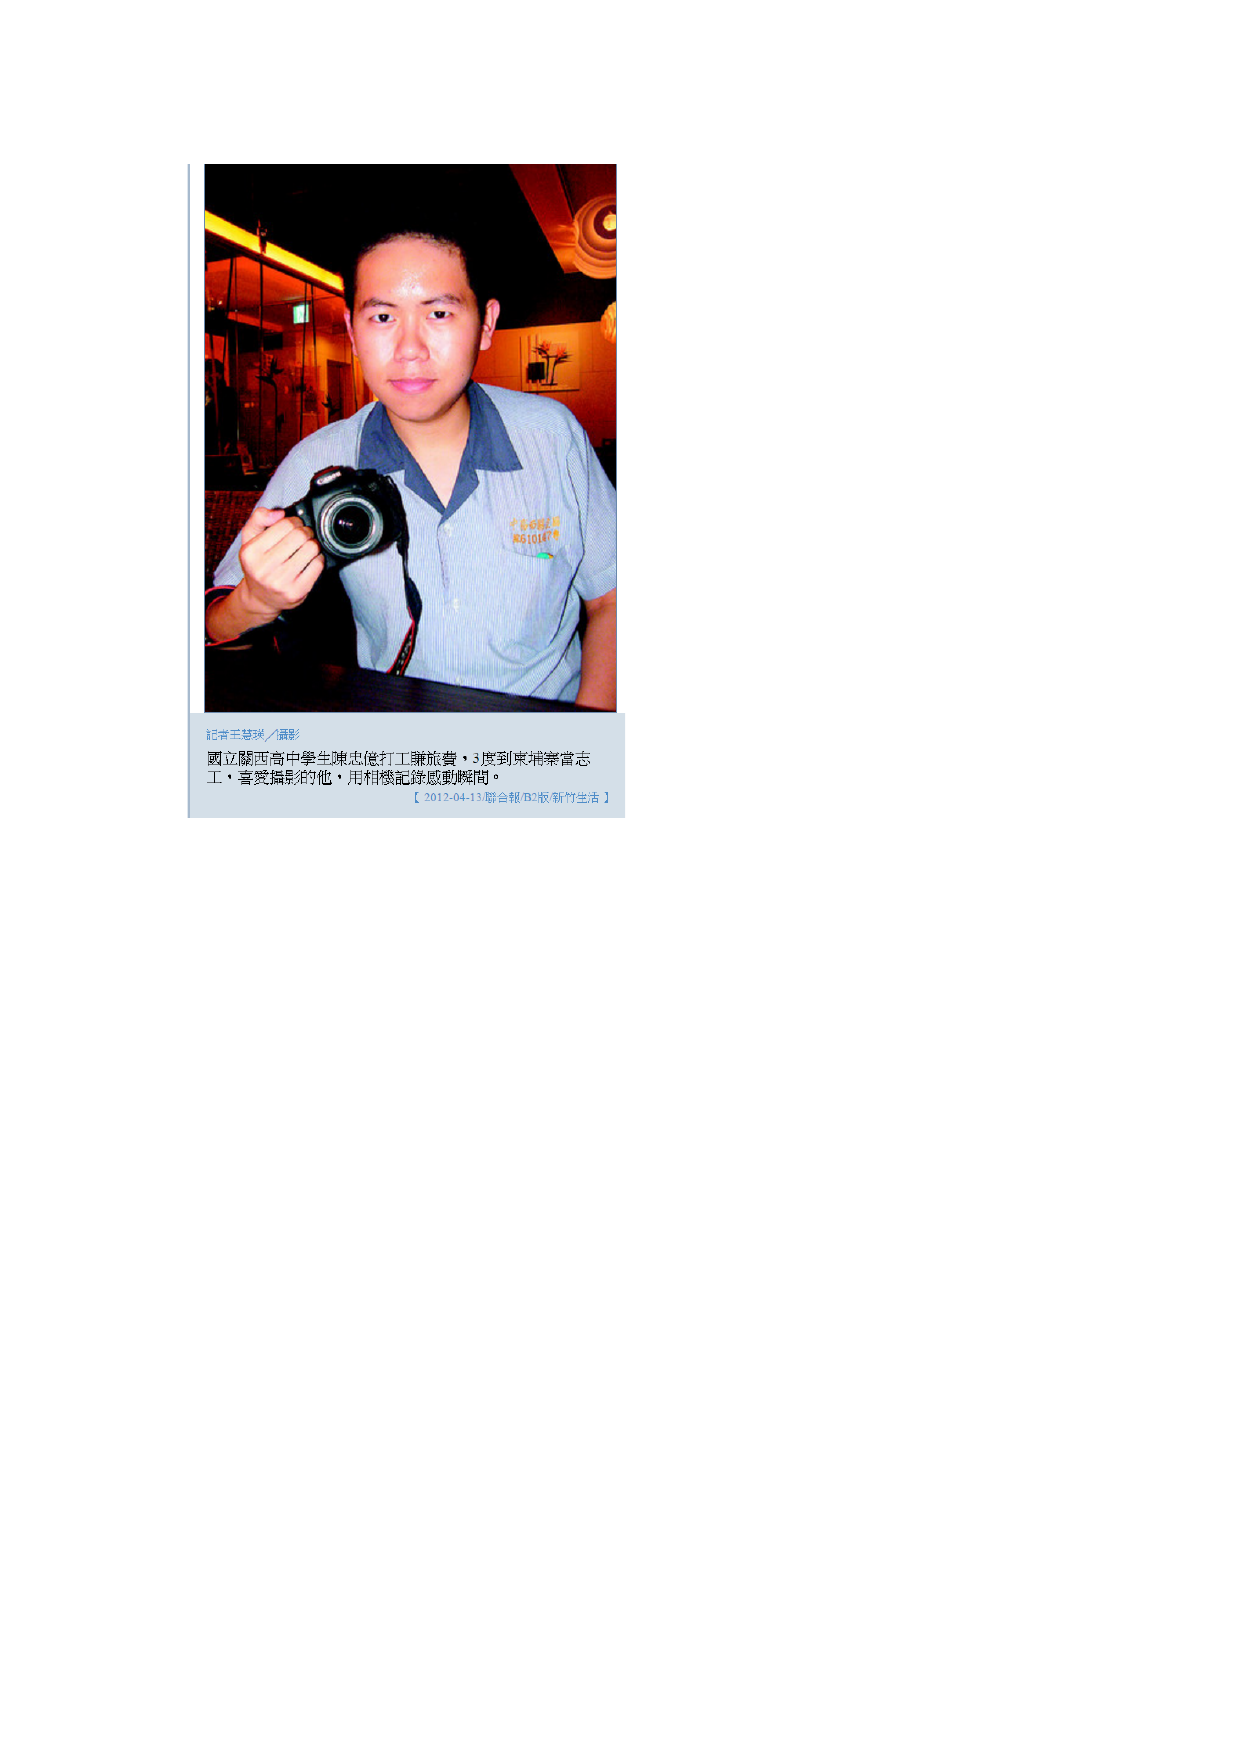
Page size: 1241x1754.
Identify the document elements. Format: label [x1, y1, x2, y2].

picture [187, 164, 625, 818]
